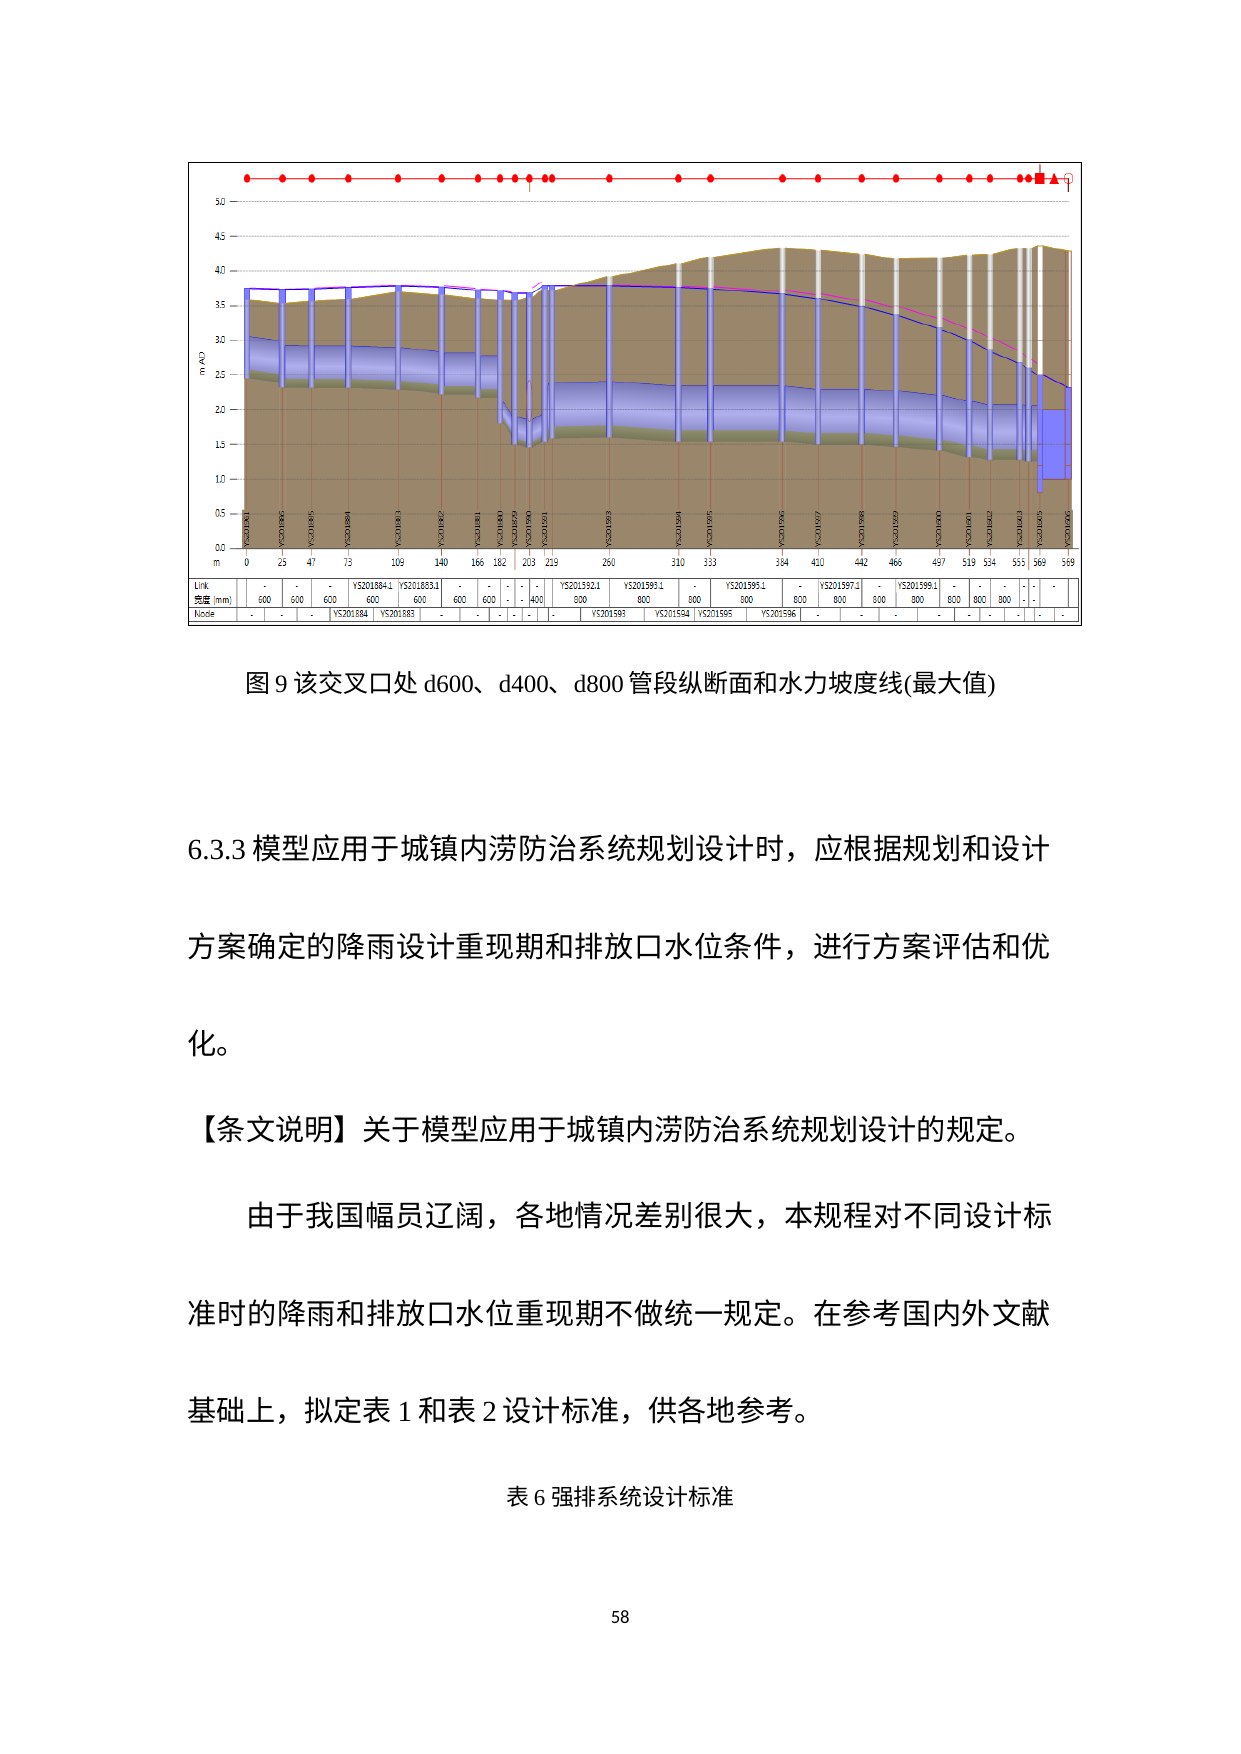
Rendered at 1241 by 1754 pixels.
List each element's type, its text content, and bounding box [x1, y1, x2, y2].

text 6.3.3模型应用于城镇内涝防治系统规划设计时，应根据规划和设计方案确定的降雨设计重现期和排放口水位条件，进行方案评估和优化。 [187, 814, 1053, 1074]
text 由于我国幅员辽阔，各地情况差别很大，本规程对不同设计标准时的降雨和排放口水位重现期不做统一规定。在参考国内外文献基础上，拟定表1和表2设计标准，供各地参考。 [187, 1182, 1053, 1442]
text 图9 该交叉口处d600、d400、d800管段纵断面和水力坡度线(最大值) [187, 649, 1053, 714]
text 表6 强排系统设计标准 [187, 1463, 1053, 1528]
picture [189, 163, 1081, 625]
text 【条文说明】关于模型应用于城镇内涝防治系统规划设计的规定。 [187, 1096, 1053, 1161]
